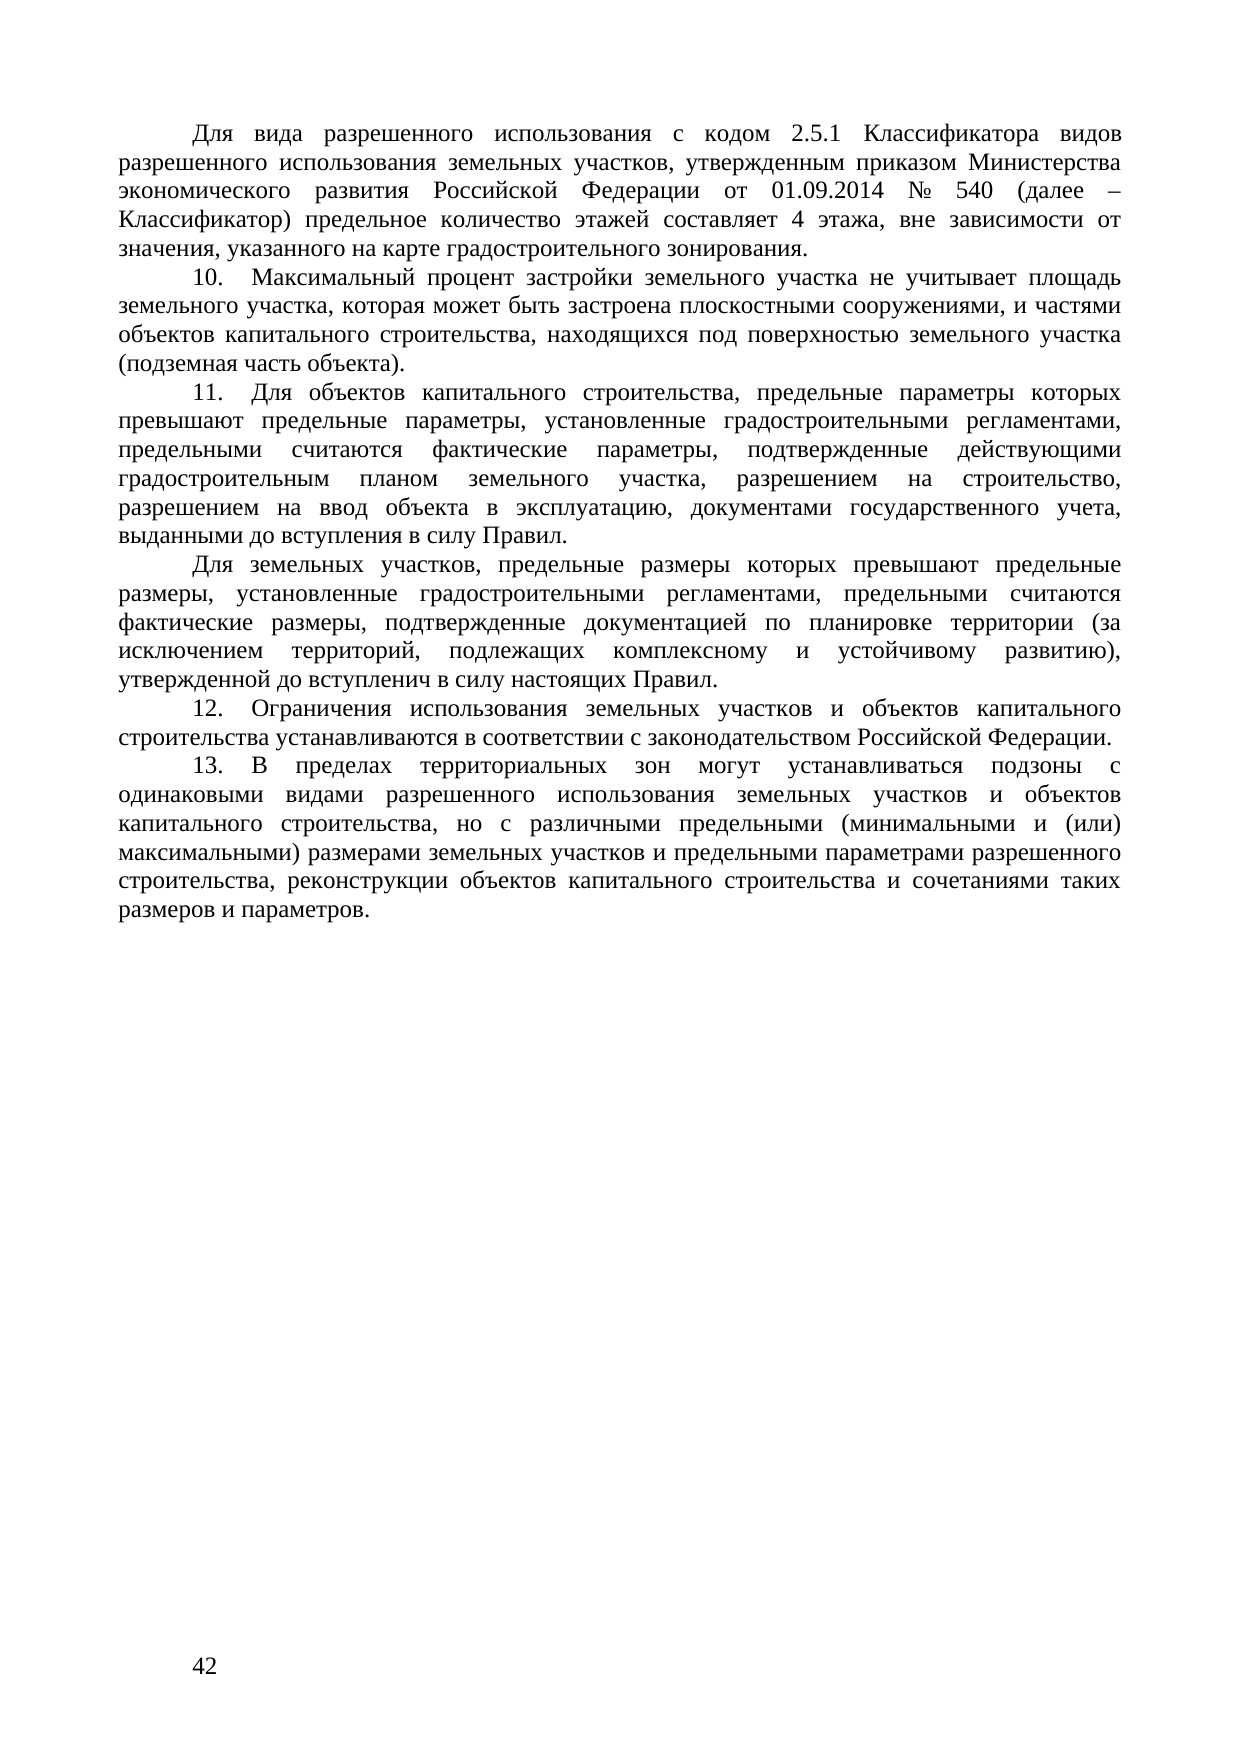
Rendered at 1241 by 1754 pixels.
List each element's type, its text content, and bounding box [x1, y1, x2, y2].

text 13. В пределах территориальных зон могут устанавливаться подзоны с одинаковыми видами разрешенного использования земельных участков и объектов капитального строительства, но с различными предельными (минимальными и (или) максимальными) размерами земельных участков и предельными параметрами разрешенного строительства, реконструкции объектов капитального строительства и сочетаниями таких размеров и параметров. [118, 751, 1122, 923]
text 12. Ограничения использования земельных участков и объектов капитального строительства устанавливаются в соответствии с законодательством Российской Федерации. [118, 693, 1122, 751]
text Для земельных участков, предельные размеры которых превышают предельные размеры, установленные градостроительными регламентами, предельными считаются фактические размеры, подтвержденные документацией по планировке территории (за исключением территорий, подлежащих комплексному и устойчивому развитию), утвержденной до вступленич в силу настоящих Правил. [118, 549, 1122, 693]
text 11. Для объектов капитального строительства, предельные параметры которых превышают предельные параметры, установленные градостроительными регламентами, предельными считаются фактические параметры, подтвержденные действующими градостроительным планом земельного участка, разрешением на строительство, разрешением на ввод объекта в эксплуатацию, документами государственного учета, выданными до вступления в силу Правил. [118, 377, 1122, 549]
text Для вида разрешенного использования с кодом 2.5.1 Классификатора видов разрешенного использования земельных участков, утвержденным приказом Министерства экономического развития Российской Федерации от 01.09.2014 № 540 (далее – Классификатор) предельное количество этажей составляет 4 этажа, вне зависимости от значения, указанного на карте градостроительного зонирования. [118, 118, 1122, 262]
text 10. Максимальный процент застройки земельного участка не учитывает площадь земельного участка, которая может быть застроена плоскостными сооружениями, и частями объектов капитального строительства, находящихся под поверхностью земельного участка (подземная часть объекта). [118, 262, 1122, 377]
